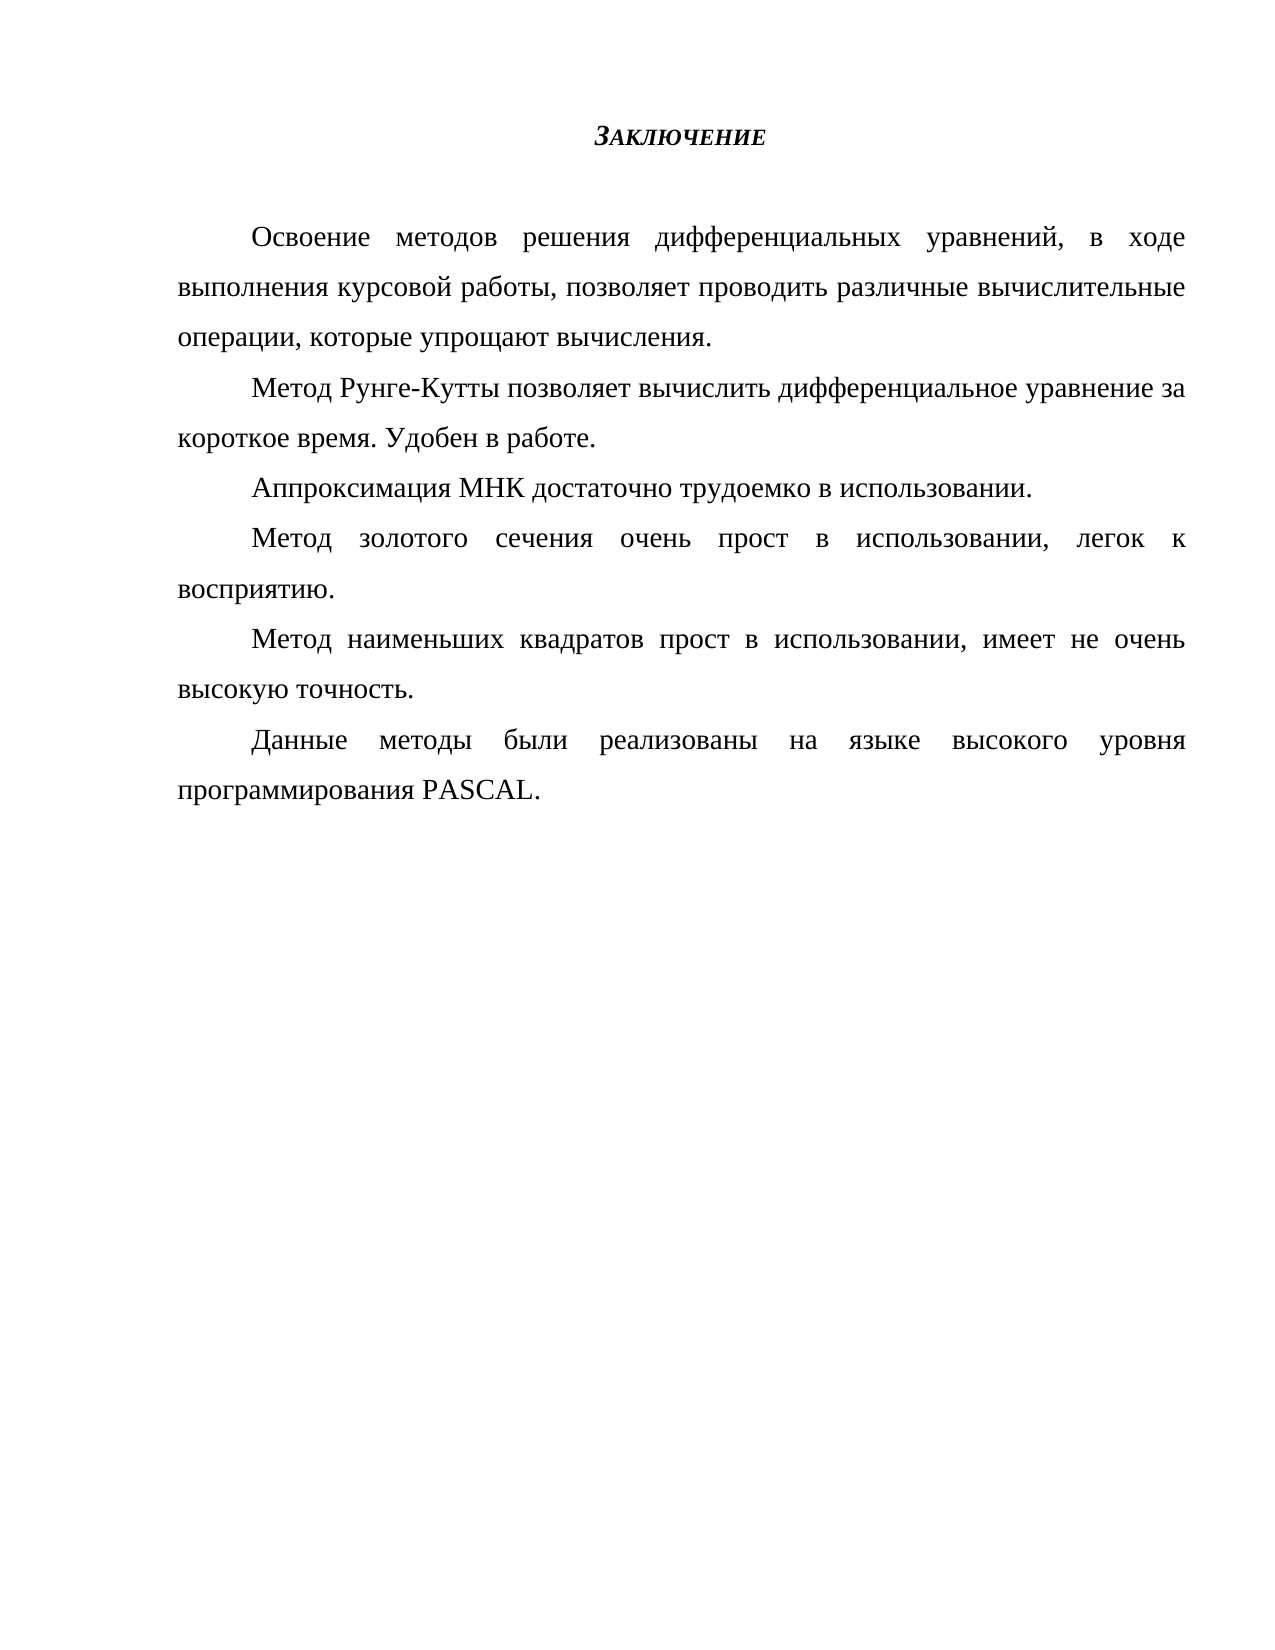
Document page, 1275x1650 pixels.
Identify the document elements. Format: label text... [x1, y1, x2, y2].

text Метод золотого сечения очень прост в использовании, легок к восприятию. [177, 521, 1186, 604]
text Аппроксимация МНК достаточно трудоемко в использовании. [177, 470, 1186, 504]
subtitle Заключение [177, 118, 1186, 152]
text Метод Рунге-Кутты позволяет вычислить дифференциальное уравнение за короткое время. Удобен в работе. [177, 370, 1186, 453]
text Освоение методов решения дифференциальных уравнений, в ходе выполнения курсовой работы, позволяет проводить различные вычислительные операции, которые упрощают вычисления. [177, 219, 1186, 353]
text Данные методы были реализованы на языке высокого уровня программирования PASCAL. [177, 722, 1186, 806]
text Метод наименьших квадратов прост в использовании, имеет не очень высокую точность. [177, 621, 1186, 705]
